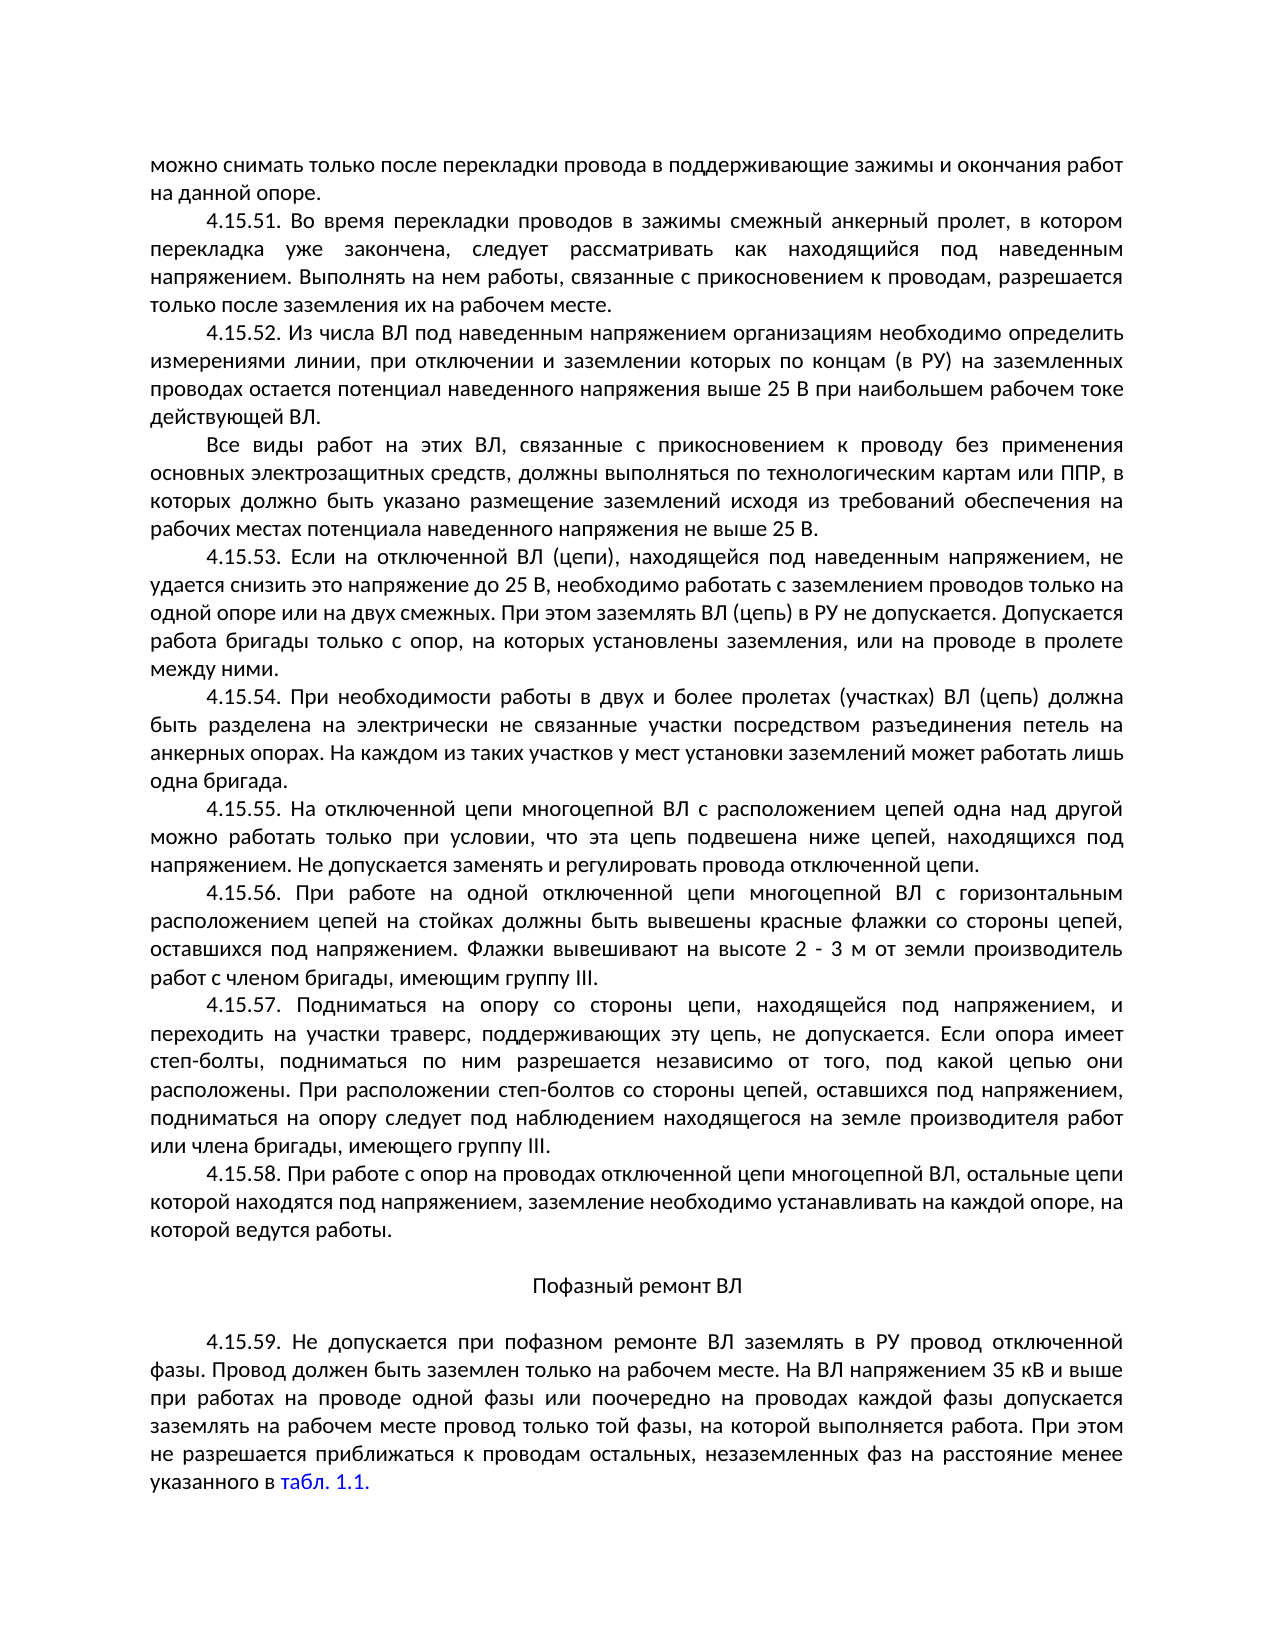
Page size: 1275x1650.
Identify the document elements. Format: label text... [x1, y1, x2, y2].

text 4.15.52. Из числа ВЛ под наведенным напряжением организациям необходимо определить измерениями линии, при отключении и заземлении которых по концам (в РУ) на заземленных проводах остается потенциал наведенного напряжения выше 25 В при наибольшем рабочем токе действующей ВЛ. [150, 318, 1125, 430]
text 4.15.59. Не допускается при пофазном ремонте ВЛ заземлять в РУ провод отключенной фазы. Провод должен быть заземлен только на рабочем месте. На ВЛ напряжением 35 кВ и выше при работах на проводе одной фазы или поочередно на проводах каждой фазы допускается заземлять на рабочем месте провод только той фазы, на которой выполняется работа. При этом не разрешается приближаться к проводам остальных, незаземленных фаз на расстояние менее указанного в табл. 1.1. [150, 1327, 1125, 1495]
text 4.15.54. При необходимости работы в двух и более пролетах (участках) ВЛ (цепь) должна быть разделена на электрически не связанные участки посредством разъединения петель на анкерных опорах. На каждом из таких участков у мест установки заземлений может работать лишь одна бригада. [150, 682, 1125, 794]
text 4.15.55. На отключенной цепи многоцепной ВЛ с расположением цепей одна над другой можно работать только при условии, что эта цепь подвешена ниже цепей, находящихся под напряжением. Не допускается заменять и регулировать провода отключенной цепи. [150, 794, 1125, 878]
text 4.15.53. Если на отключенной ВЛ (цепи), находящейся под наведенным напряжением, не удается снизить это напряжение до 25 В, необходимо работать с заземлением проводов только на одной опоре или на двух смежных. При этом заземлять ВЛ (цепь) в РУ не допускается. Допускается работа бригады только с опор, на которых установлены заземления, или на проводе в пролете между ними. [150, 542, 1125, 682]
text 4.15.56. При работе на одной отключенной цепи многоцепной ВЛ с горизонтальным расположением цепей на стойках должны быть вывешены красные флажки со стороны цепей, оставшихся под напряжением. Флажки вывешивают на высоте 2 - 3 м от земли производитель работ с членом бригады, имеющим группу III. [150, 878, 1125, 991]
text Все виды работ на этих ВЛ, связанные с прикосновением к проводу без применения основных электрозащитных средств, должны выполняться по технологическим картам или ППР, в которых должно быть указано размещение заземлений исходя из требований обеспечения на рабочих местах потенциала наведенного напряжения не выше 25 В. [150, 430, 1125, 542]
text 4.15.58. При работе с опор на проводах отключенной цепи многоцепной ВЛ, остальные цепи которой находятся под напряжением, заземление необходимо устанавливать на каждой опоре, на которой ведутся работы. [150, 1159, 1125, 1243]
text Пофазный ремонт ВЛ [150, 1271, 1125, 1299]
text 4.15.51. Во время перекладки проводов в зажимы смежный анкерный пролет, в котором перекладка уже закончена, следует рассматривать как находящийся под наведенным напряжением. Выполнять на нем работы, связанные с прикосновением к проводам, разрешается только после заземления их на рабочем месте. [150, 206, 1125, 318]
text 4.15.57. Подниматься на опору со стороны цепи, находящейся под напряжением, и переходить на участки траверс, поддерживающих эту цепь, не допускается. Если опора имеет степ-болты, подниматься по ним разрешается независимо от того, под какой цепью они расположены. При расположении степ-болтов со стороны цепей, оставшихся под напряжением, подниматься на опору следует под наблюдением находящегося на земле производителя работ или члена бригады, имеющего группу III. [150, 991, 1125, 1159]
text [150, 150, 1125, 206]
